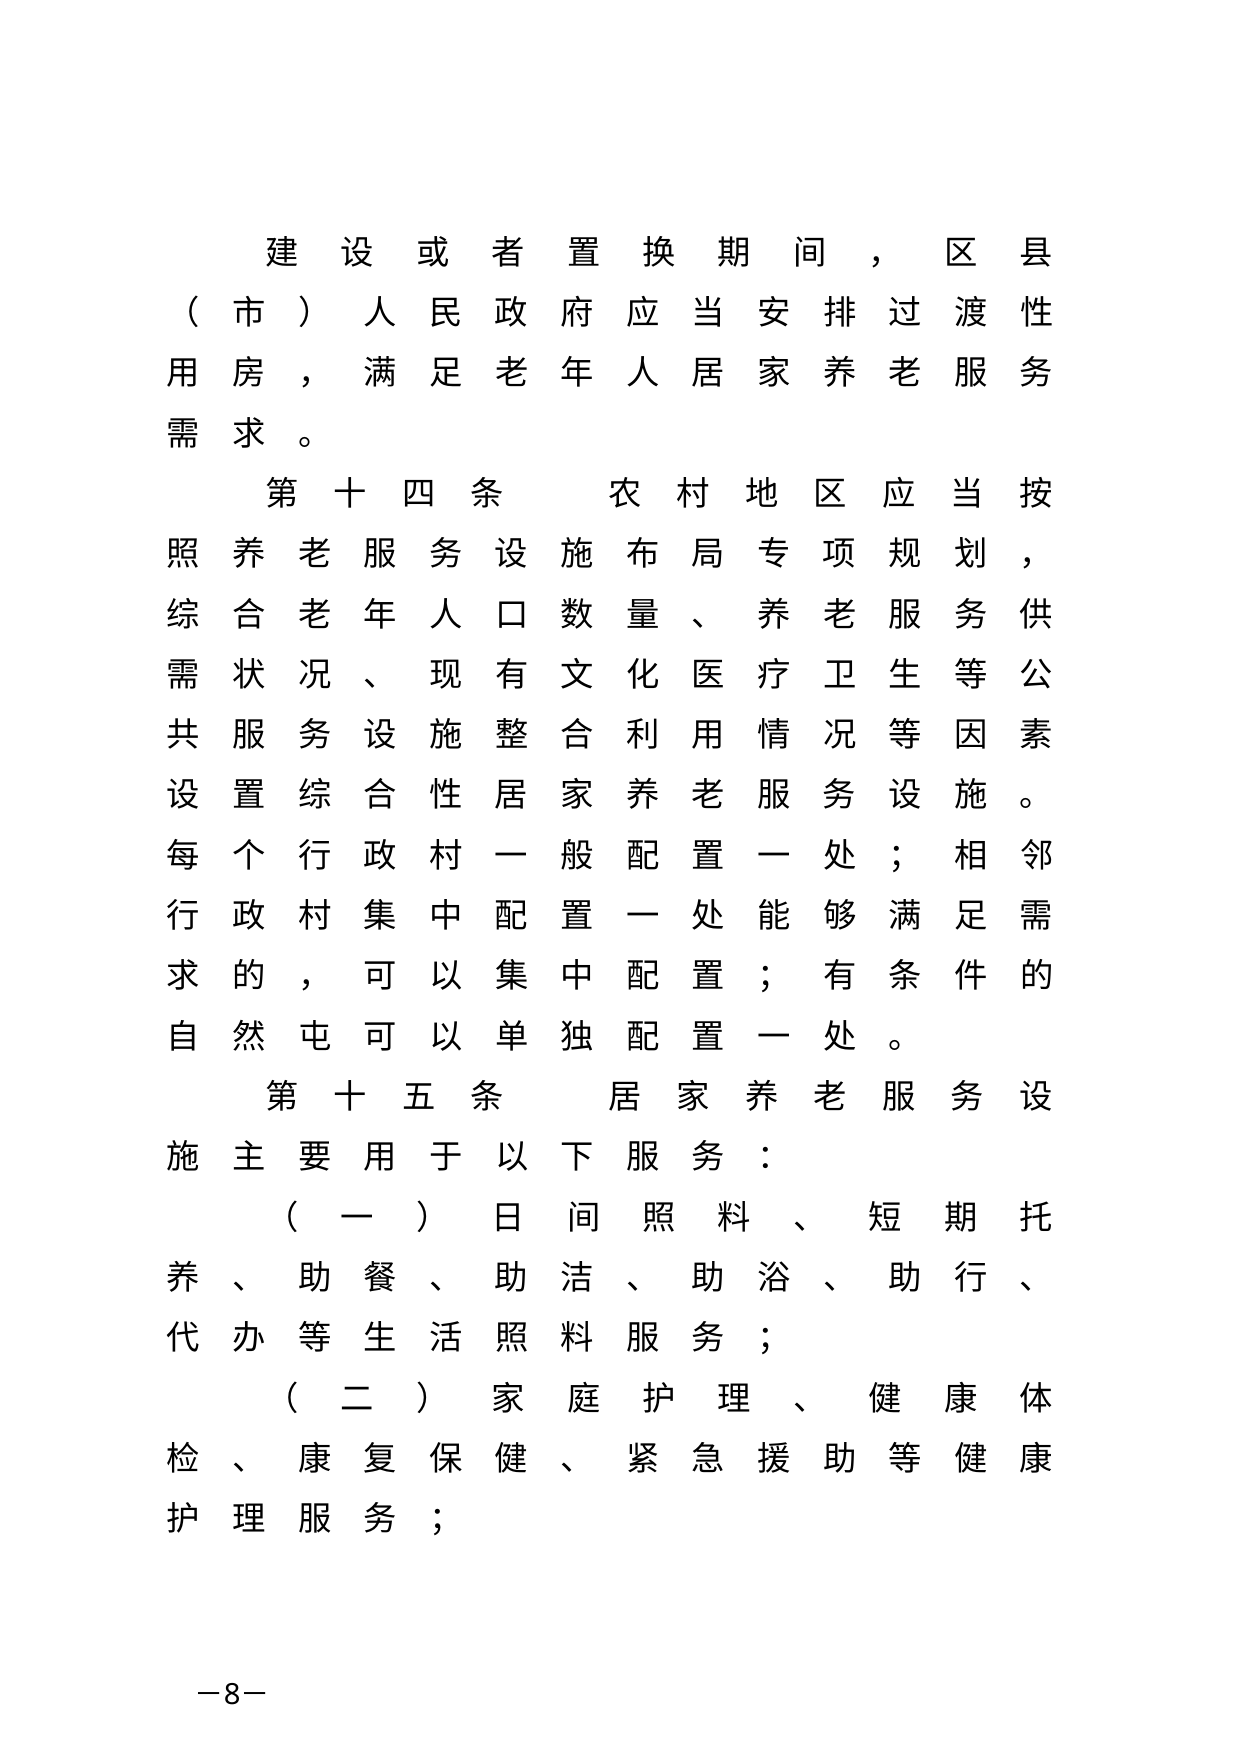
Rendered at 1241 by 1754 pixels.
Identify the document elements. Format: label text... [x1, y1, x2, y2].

text 第十五条 居家养老服务设施主要用于以下服务： [167, 1064, 1085, 1184]
text 建设或者置换期间，区县（市）人民政府应当安排过渡性用房，满足老年人居家养老服务需求。 [167, 219, 1085, 461]
text （二）家庭护理、健康体检、康复保健、紧急援助等健康护理服务； [167, 1365, 1085, 1546]
text 第十四条 农村地区应当按照养老服务设施布局专项规划，综合老年人口数量、养老服务供需状况、现有文化医疗卫生等公共服务设施整合利用情况等因素设置综合性居家养老服务设施。每个行政村一般配置一处；相邻行政村集中配置一处能够满足需求的，可以集中配置；有条件的自然屯可以单独配置一处。 [167, 461, 1085, 1064]
text （一）日间照料、短期托养、助餐、助洁、助浴、助行、代办等生活照料服务； [167, 1184, 1085, 1365]
